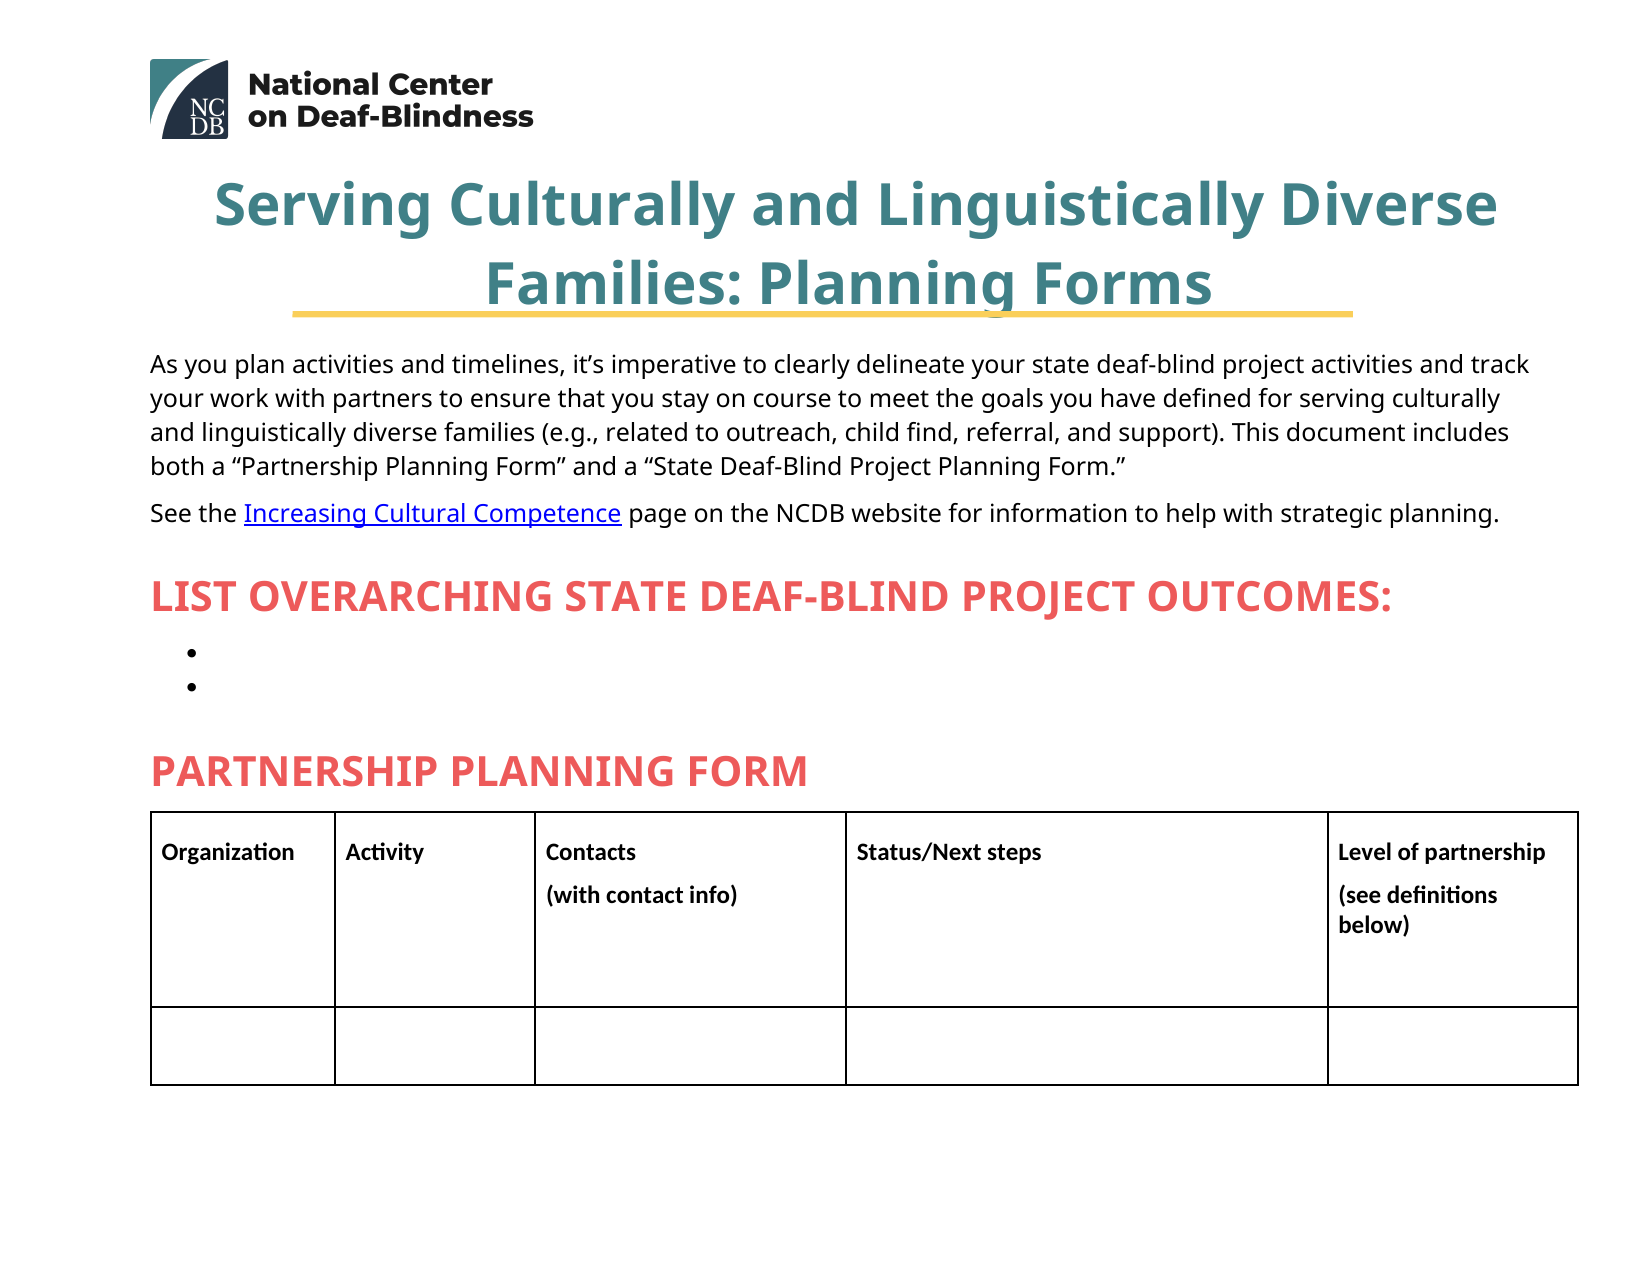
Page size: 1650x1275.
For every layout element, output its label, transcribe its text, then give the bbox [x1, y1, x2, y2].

table_header Contacts (with contact info) [536, 813, 845, 1006]
table_cell [152, 1008, 334, 1084]
table_cell [1329, 1008, 1577, 1084]
subtitle List Overarching State Deaf-Blind Project Outcomes: [150, 567, 1548, 623]
picture [150, 59, 541, 139]
table_header Organization [152, 813, 334, 1006]
subtitle Partnership Planning Form [150, 742, 1548, 798]
table_cell [536, 1008, 845, 1084]
subtitle Serving Culturally and Linguistically Diverse Families: Planning Forms [150, 162, 1548, 321]
text As you plan activities and timelines, it’s imperative to clearly delineate your state deaf-blind project activities and track your work with partners to ensure that you stay on course to meet the goals you have defined for serving culturally and linguistically diverse families (e.g., related to outreach, child find, referral, and support). This document includes both a “Partnership Planning Form” and a “State Deaf-Blind Project Planning Form.” [150, 346, 1548, 483]
table_cell [847, 1008, 1327, 1084]
table_header Status/Next steps [847, 813, 1327, 1006]
text See the Increasing Cultural Competence page on the NCDB website for information to help with strategic planning. [150, 495, 1548, 529]
table_cell [336, 1008, 534, 1084]
table_header Level of partnership (see definitions below) [1329, 813, 1577, 1006]
table_header Activity [336, 813, 534, 1006]
